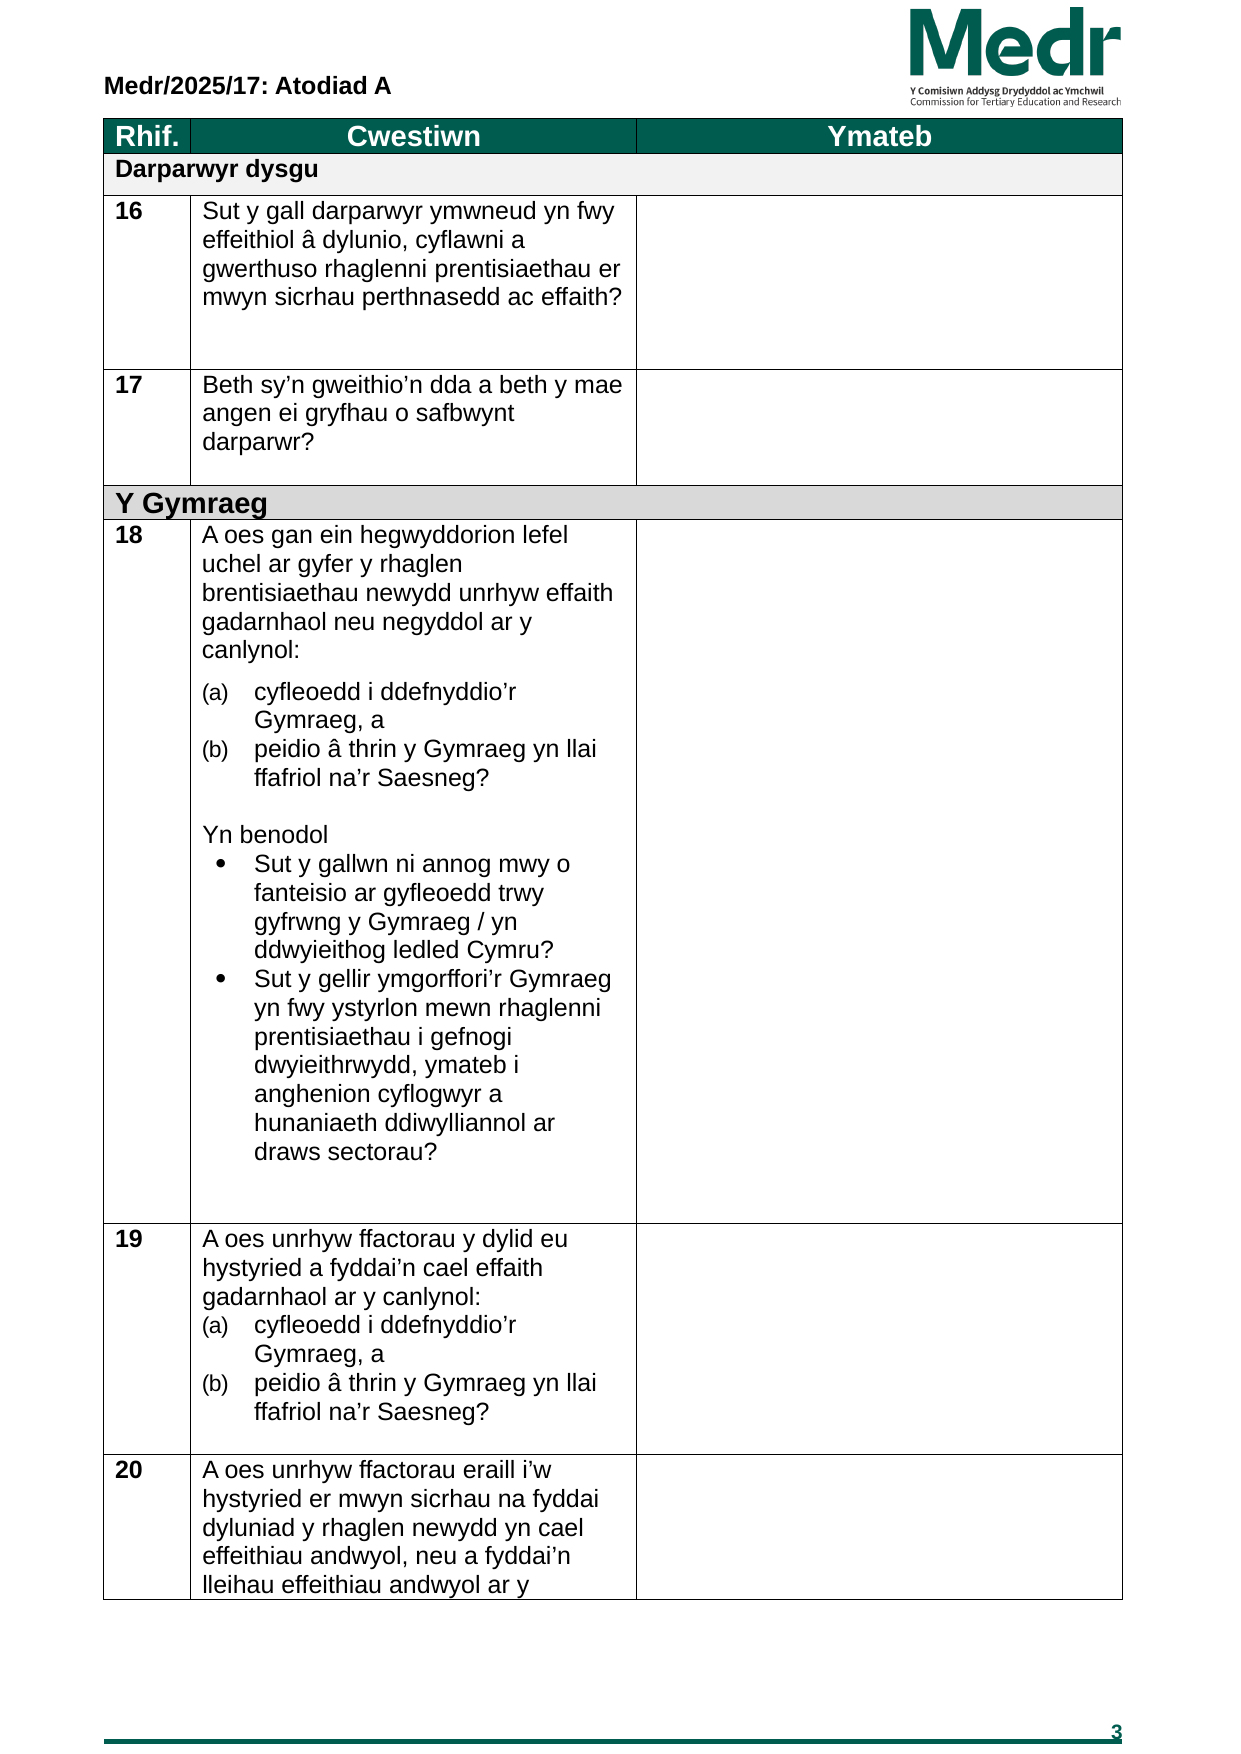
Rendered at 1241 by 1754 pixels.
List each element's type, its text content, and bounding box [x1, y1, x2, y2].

table_cell [637, 370, 1122, 485]
table_cell 16 [104, 196, 190, 369]
picture [910, 7, 1121, 107]
table_cell 17 [104, 370, 190, 485]
table_cell A oes unrhyw ffactorau y dylid eu hystyried a fyddai’n cael effaith gadarnhaol ar y canlynol: cyfleoedd i ddefnyddio’r Gymraeg, a peidio â thrin y Gymraeg yn llai ffafriol na’r Saesneg? [191, 1224, 636, 1454]
table_cell 20 [104, 1455, 190, 1599]
table_header Rhif. [104, 119, 190, 153]
table_cell A oes gan ein hegwyddorion lefel uchel ar gyfer y rhaglen brentisiaethau newydd unrhyw effaith gadarnhaol neu negyddol ar y canlynol: cyfleoedd i ddefnyddio’r Gymraeg, a peidio â thrin y Gymraeg yn llai ffafriol na’r Saesneg? Yn benodol Sut y gallwn ni annog mwy o fanteisio ar gyfleoedd trwy gyfrwng y Gymraeg / yn ddwyieithog ledled Cymru? Sut y gellir ymgorffori’r Gymraeg yn fwy ystyrlon mewn rhaglenni prentisiaethau i gefnogi dwyieithrwydd, ymateb i anghenion cyflogwyr a hunaniaeth ddiwylliannol ar draws sectorau? [191, 520, 636, 1223]
table_cell Sut y gall darparwyr ymwneud yn fwy effeithiol â dylunio, cyflawni a gwerthuso rhaglenni prentisiaethau er mwyn sicrhau perthnasedd ac effaith? [191, 196, 636, 369]
table_cell [637, 1224, 1122, 1454]
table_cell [191, 1455, 636, 1599]
table_cell 18 [104, 520, 190, 1223]
table_cell [637, 1455, 1122, 1599]
table_cell [637, 196, 1122, 369]
table_header Cwestiwn [191, 119, 636, 153]
table_cell Y Gymraeg [104, 486, 1122, 519]
table_cell Darparwyr dysgu [104, 154, 1122, 195]
table_cell [637, 520, 1122, 1223]
table_cell Beth sy’n gweithio’n dda a beth y mae angen ei gryfhau o safbwynt darparwr? [191, 370, 636, 485]
table_cell 19 [104, 1224, 190, 1454]
table_header Ymateb [637, 119, 1122, 153]
